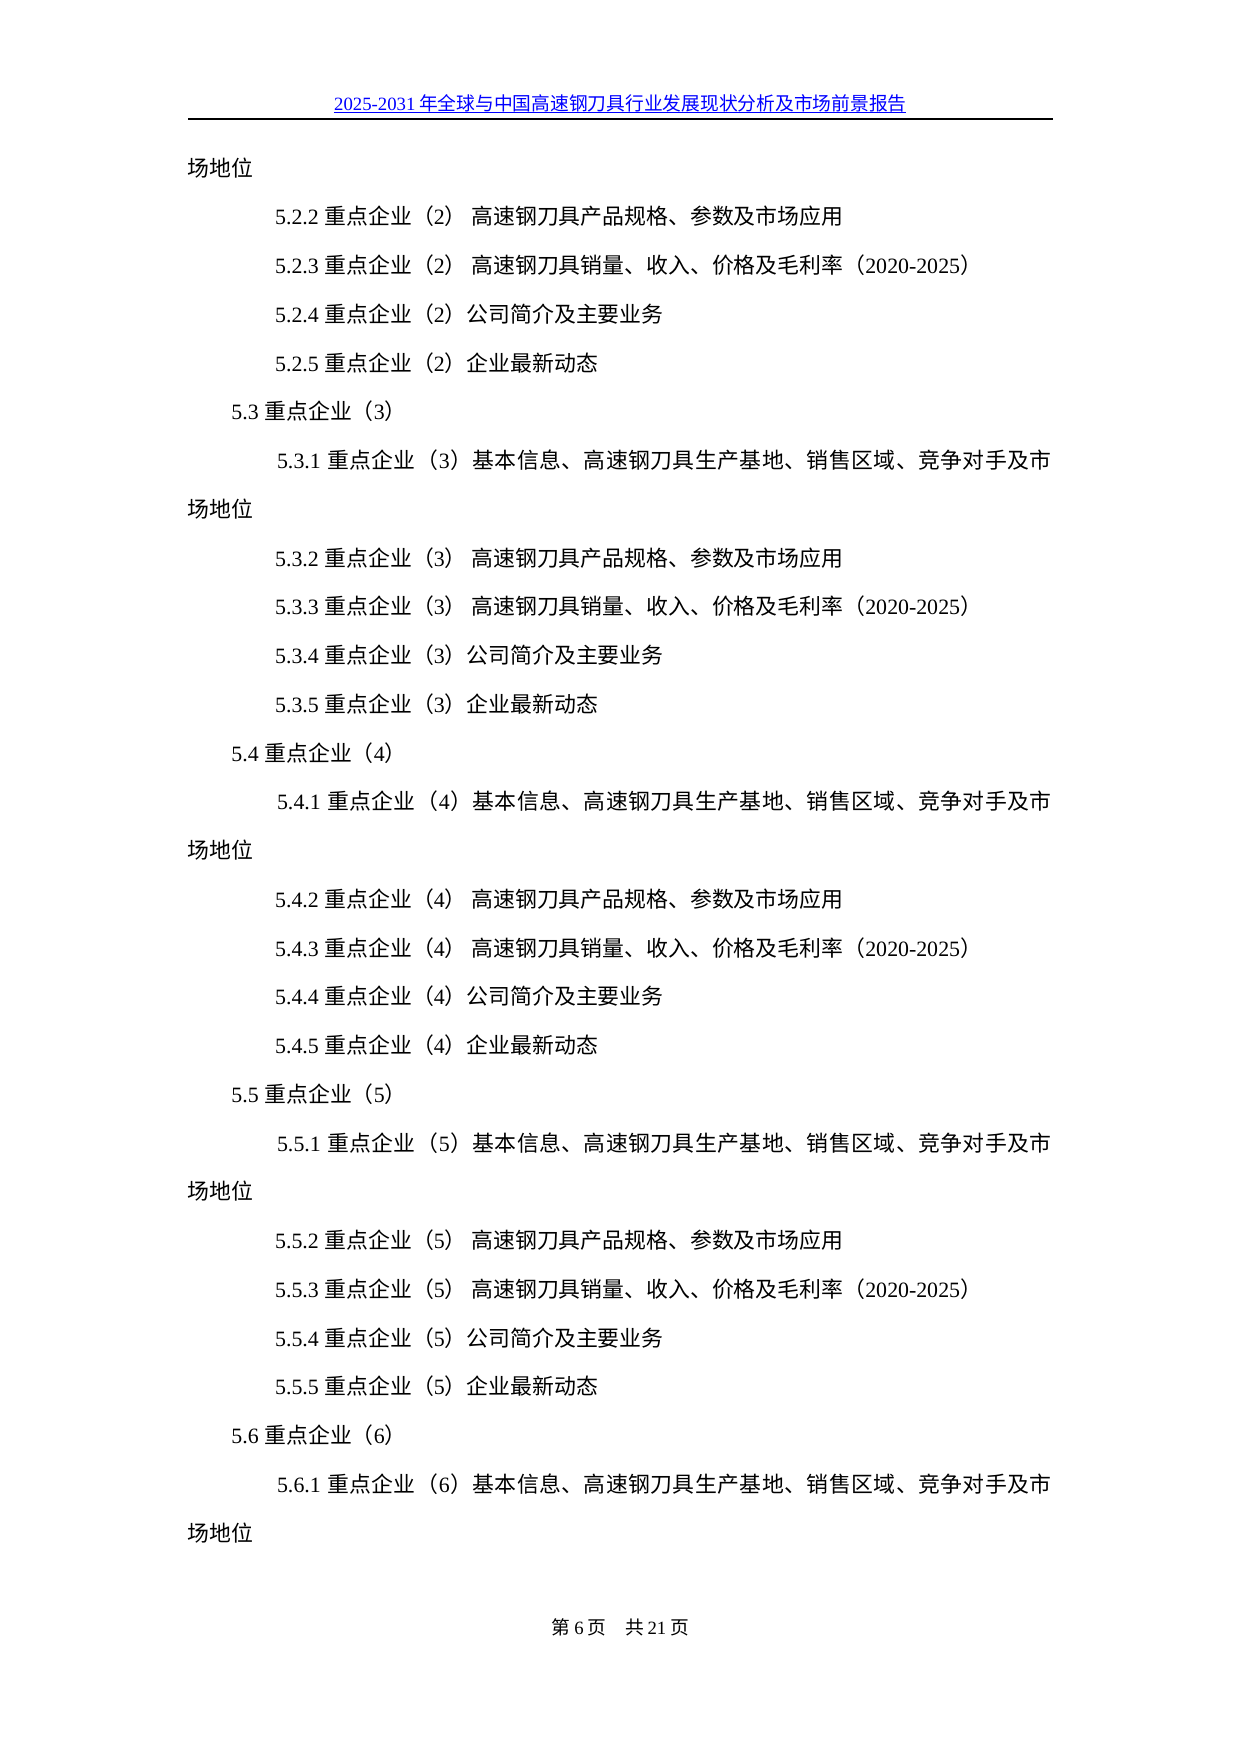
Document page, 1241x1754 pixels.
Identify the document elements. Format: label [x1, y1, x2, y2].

text [187, 150, 1053, 1548]
